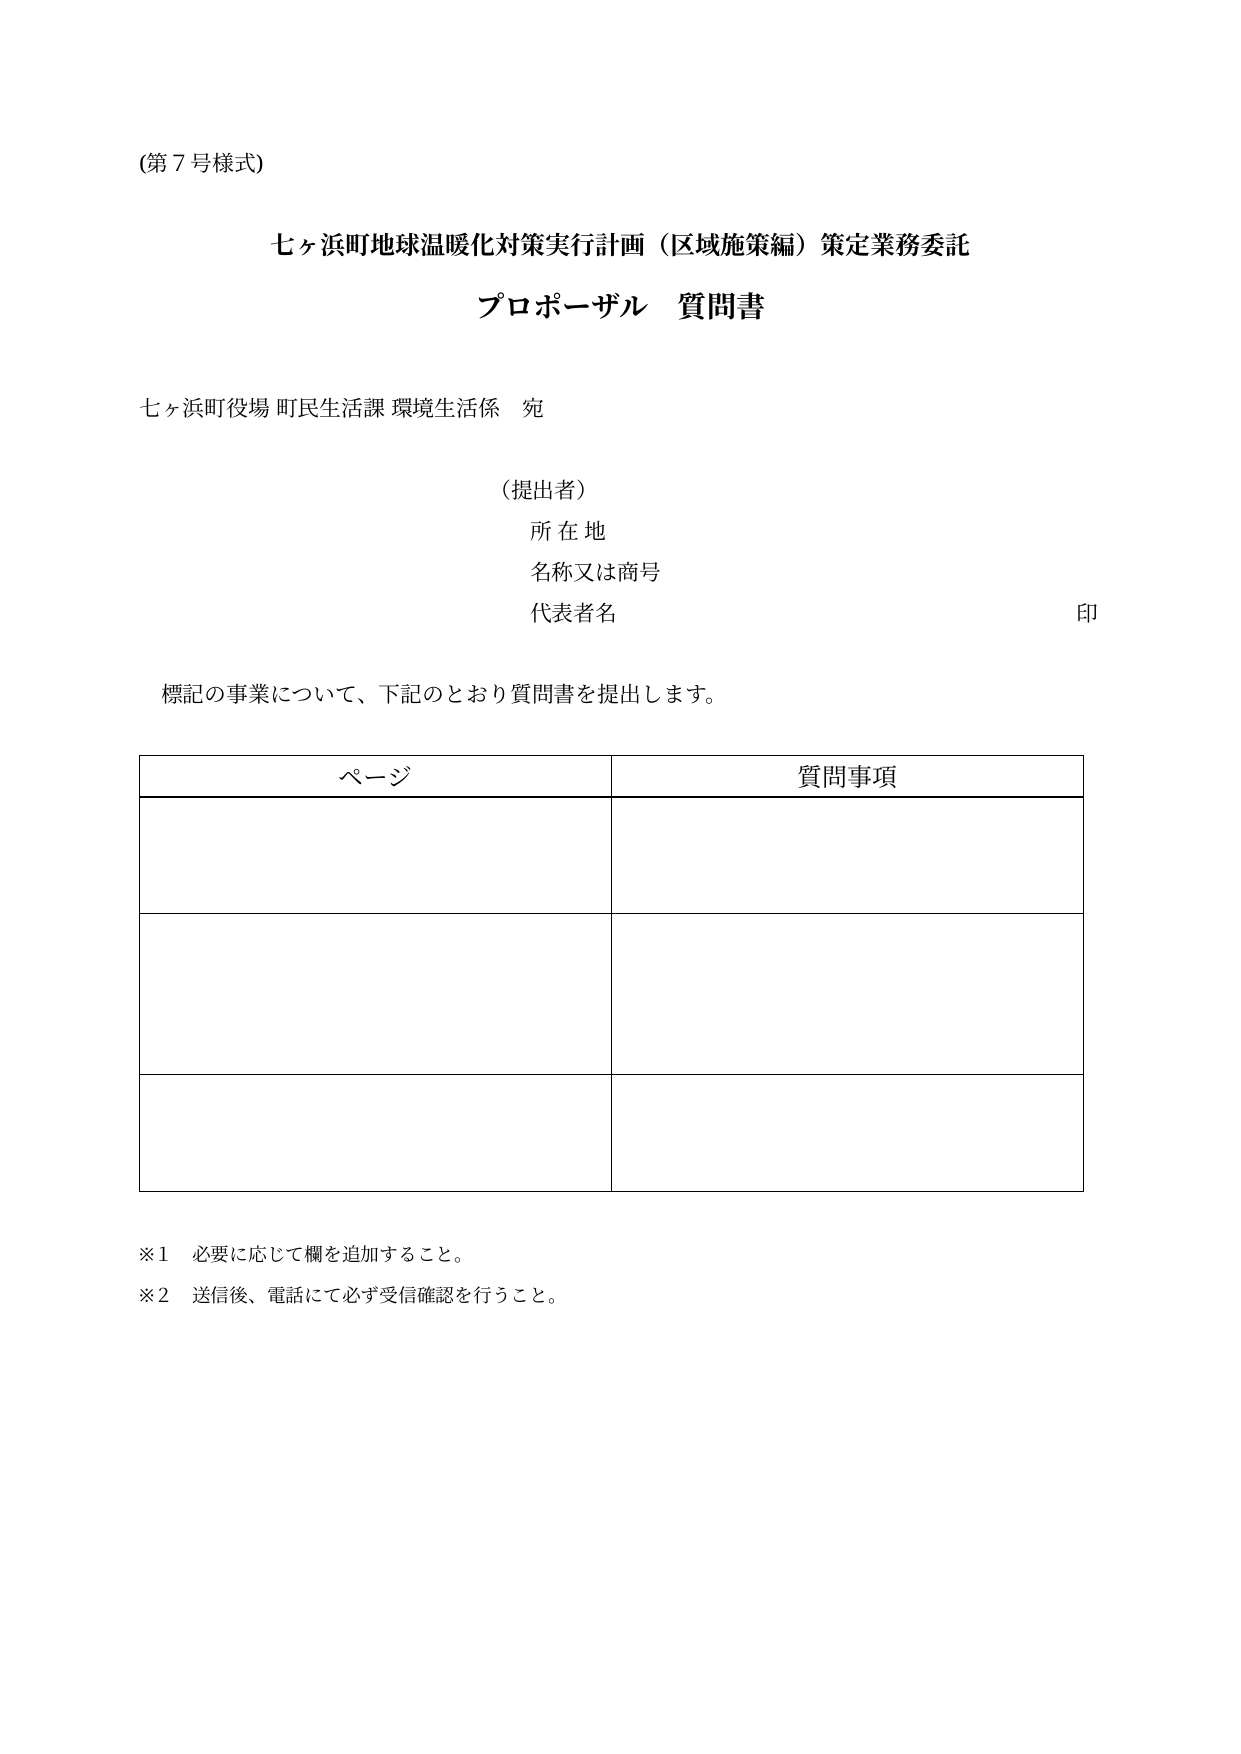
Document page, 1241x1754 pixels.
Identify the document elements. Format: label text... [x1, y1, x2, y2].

text 標記の事業について、下記のとおり質問書を提出します。 [139, 673, 1101, 714]
table_cell [140, 1075, 611, 1191]
text 代表者名 印 [508, 591, 1101, 632]
table_header 質問事項 [612, 756, 1083, 796]
text 所 在 地 [508, 509, 1101, 550]
table_cell [140, 798, 611, 913]
table_cell [140, 914, 611, 1074]
text (第７号様式) [139, 142, 1101, 183]
table_header ページ [140, 756, 611, 796]
text ※２ 送信後、電話にて必ず受信確認を行うこと。 [139, 1274, 1101, 1314]
text プロポーザル 質問書 [139, 264, 1101, 346]
text 七ヶ浜町地球温暖化対策実行計画（区域施策編）策定業務委託 [139, 224, 1101, 264]
text 名称又は商号 [508, 550, 1101, 591]
text （提出者） [139, 469, 1101, 509]
table_cell [612, 1075, 1083, 1191]
text 七ヶ浜町役場 町民生活課 環境生活係 宛 [139, 387, 1101, 428]
table_cell [612, 798, 1083, 913]
table_cell [612, 914, 1083, 1074]
text ※１ 必要に応じて欄を追加すること。 [139, 1233, 1101, 1274]
